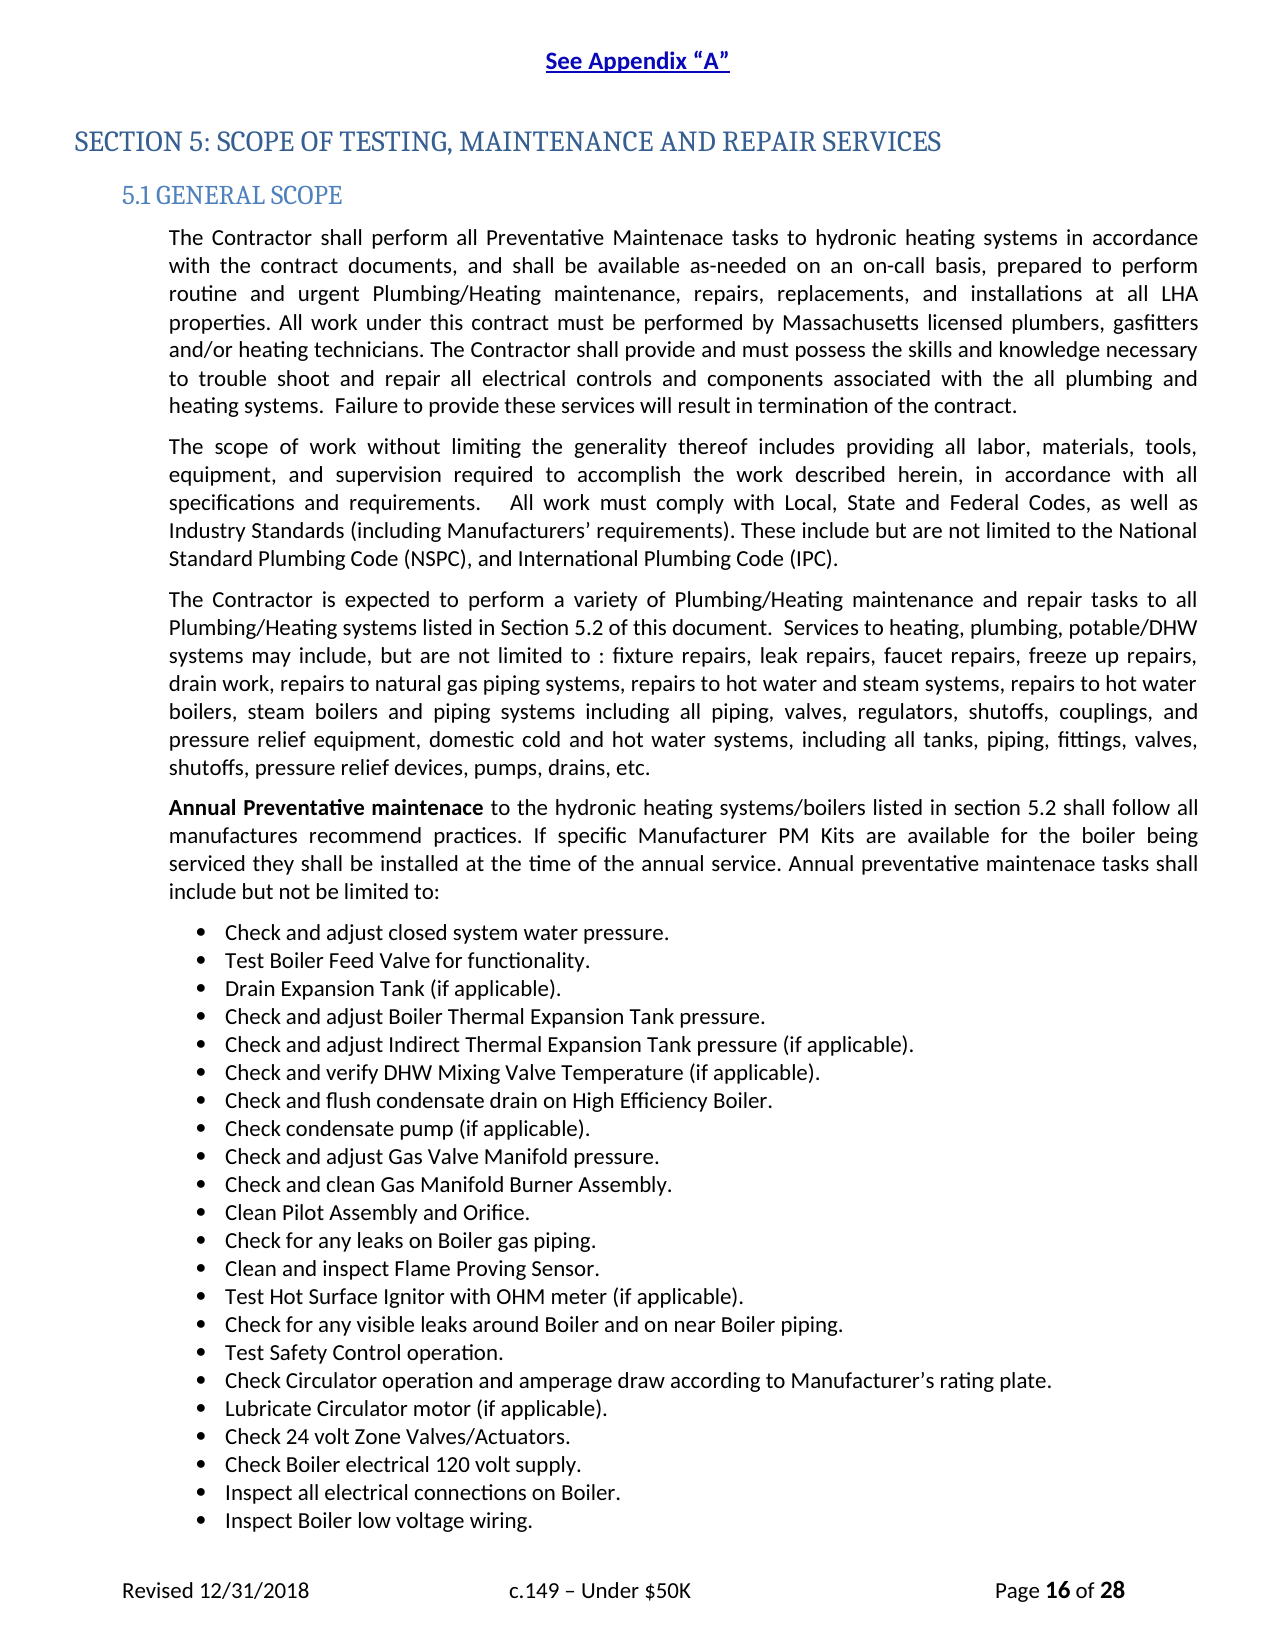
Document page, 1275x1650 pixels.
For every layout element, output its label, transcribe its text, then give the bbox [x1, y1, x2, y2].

list Check Circulator operation and amperage draw according to Manufacturer’s rating plate. [197, 1366, 1200, 1394]
list Clean and inspect Flame Proving Sensor. [197, 1254, 1200, 1282]
list Check and clean Gas Manifold Burner Assembly. [197, 1170, 1200, 1198]
list Clean Pilot Assembly and Orifice. [197, 1198, 1200, 1226]
list Lubricate Circulator motor (if applicable). [197, 1394, 1200, 1422]
subtitle 5.1 GENERAL SCOPE [122, 180, 1200, 211]
list Check and adjust Boiler Thermal Expansion Tank pressure. [197, 1002, 1200, 1030]
text See Appendix “A” [75, 45, 1200, 76]
list Check condensate pump (if applicable). [197, 1114, 1200, 1142]
list Test Boiler Feed Valve for functionality. [197, 946, 1200, 974]
list Inspect all electrical connections on Boiler. [197, 1478, 1200, 1506]
list Check and verify DHW Mixing Valve Temperature (if applicable). [197, 1058, 1200, 1086]
list Check and adjust Indirect Thermal Expansion Tank pressure (if applicable). [197, 1030, 1200, 1058]
subtitle SECTION 5: SCOPE OF TESTING, MAINTENANCE AND REPAIR SERVICES [75, 126, 1200, 159]
list Check and adjust closed system water pressure. [197, 918, 1200, 946]
list Check and adjust Gas Valve Manifold pressure. [197, 1142, 1200, 1170]
list Test Hot Surface Ignitor with OHM meter (if applicable). [197, 1282, 1200, 1310]
text The Contractor shall perform all Preventative Maintenace tasks to hydronic heating systems in accordance with the contract documents, and shall be available as-needed on an on-call basis, prepared to perform routine and urgent Plumbing/Heating maintenance, repairs, replacements, and installations at all LHA properties. All work under this contract must be performed by Massachusetts licensed plumbers, gasfitters and/or heating technicians. The Contractor shall provide and must possess the skills and knowledge necessary to trouble shoot and repair all electrical controls and components associated with the all plumbing and heating systems. Failure to provide these services will result in termination of the contract. [169, 223, 1200, 420]
text The Contractor is expected to perform a variety of Plumbing/Heating maintenance and repair tasks to all Plumbing/Heating systems listed in Section 5.2 of this document. Services to heating, plumbing, potable/DHW systems may include, but are not limited to : fixture repairs, leak repairs, faucet repairs, freeze up repairs, drain work, repairs to natural gas piping systems, repairs to hot water and steam systems, repairs to hot water boilers, steam boilers and piping systems including all piping, valves, regulators, shutoffs, couplings, and pressure relief equipment, domestic cold and hot water systems, including all tanks, piping, fittings, valves, shutoffs, pressure relief devices, pumps, drains, etc. [169, 585, 1200, 781]
list Inspect Boiler low voltage wiring. [197, 1506, 1200, 1534]
list Check 24 volt Zone Valves/Actuators. [197, 1422, 1200, 1450]
list Test Safety Control operation. [197, 1338, 1200, 1366]
list Check for any leaks on Boiler gas piping. [197, 1226, 1200, 1254]
text Annual Preventative maintenace to the hydronic heating systems/boilers listed in section 5.2 shall follow all manufactures recommend practices. If specific Manufacturer PM Kits are available for the boiler being serviced they shall be installed at the time of the annual service. Annual preventative maintenace tasks shall include but not be limited to: [169, 793, 1200, 906]
text The scope of work without limiting the generality thereof includes providing all labor, materials, tools, equipment, and supervision required to accomplish the work described herein, in accordance with all specifications and requirements. All work must comply with Local, State and Federal Codes, as well as Industry Standards (including Manufacturers’ requirements). These include but are not limited to the National Standard Plumbing Code (NSPC), and International Plumbing Code (IPC). [169, 432, 1200, 572]
list Check Boiler electrical 120 volt supply. [197, 1450, 1200, 1478]
list Check for any visible leaks around Boiler and on near Boiler piping. [197, 1310, 1200, 1338]
list Check and flush condensate drain on High Efficiency Boiler. [197, 1086, 1200, 1114]
list Drain Expansion Tank (if applicable). [197, 974, 1200, 1002]
